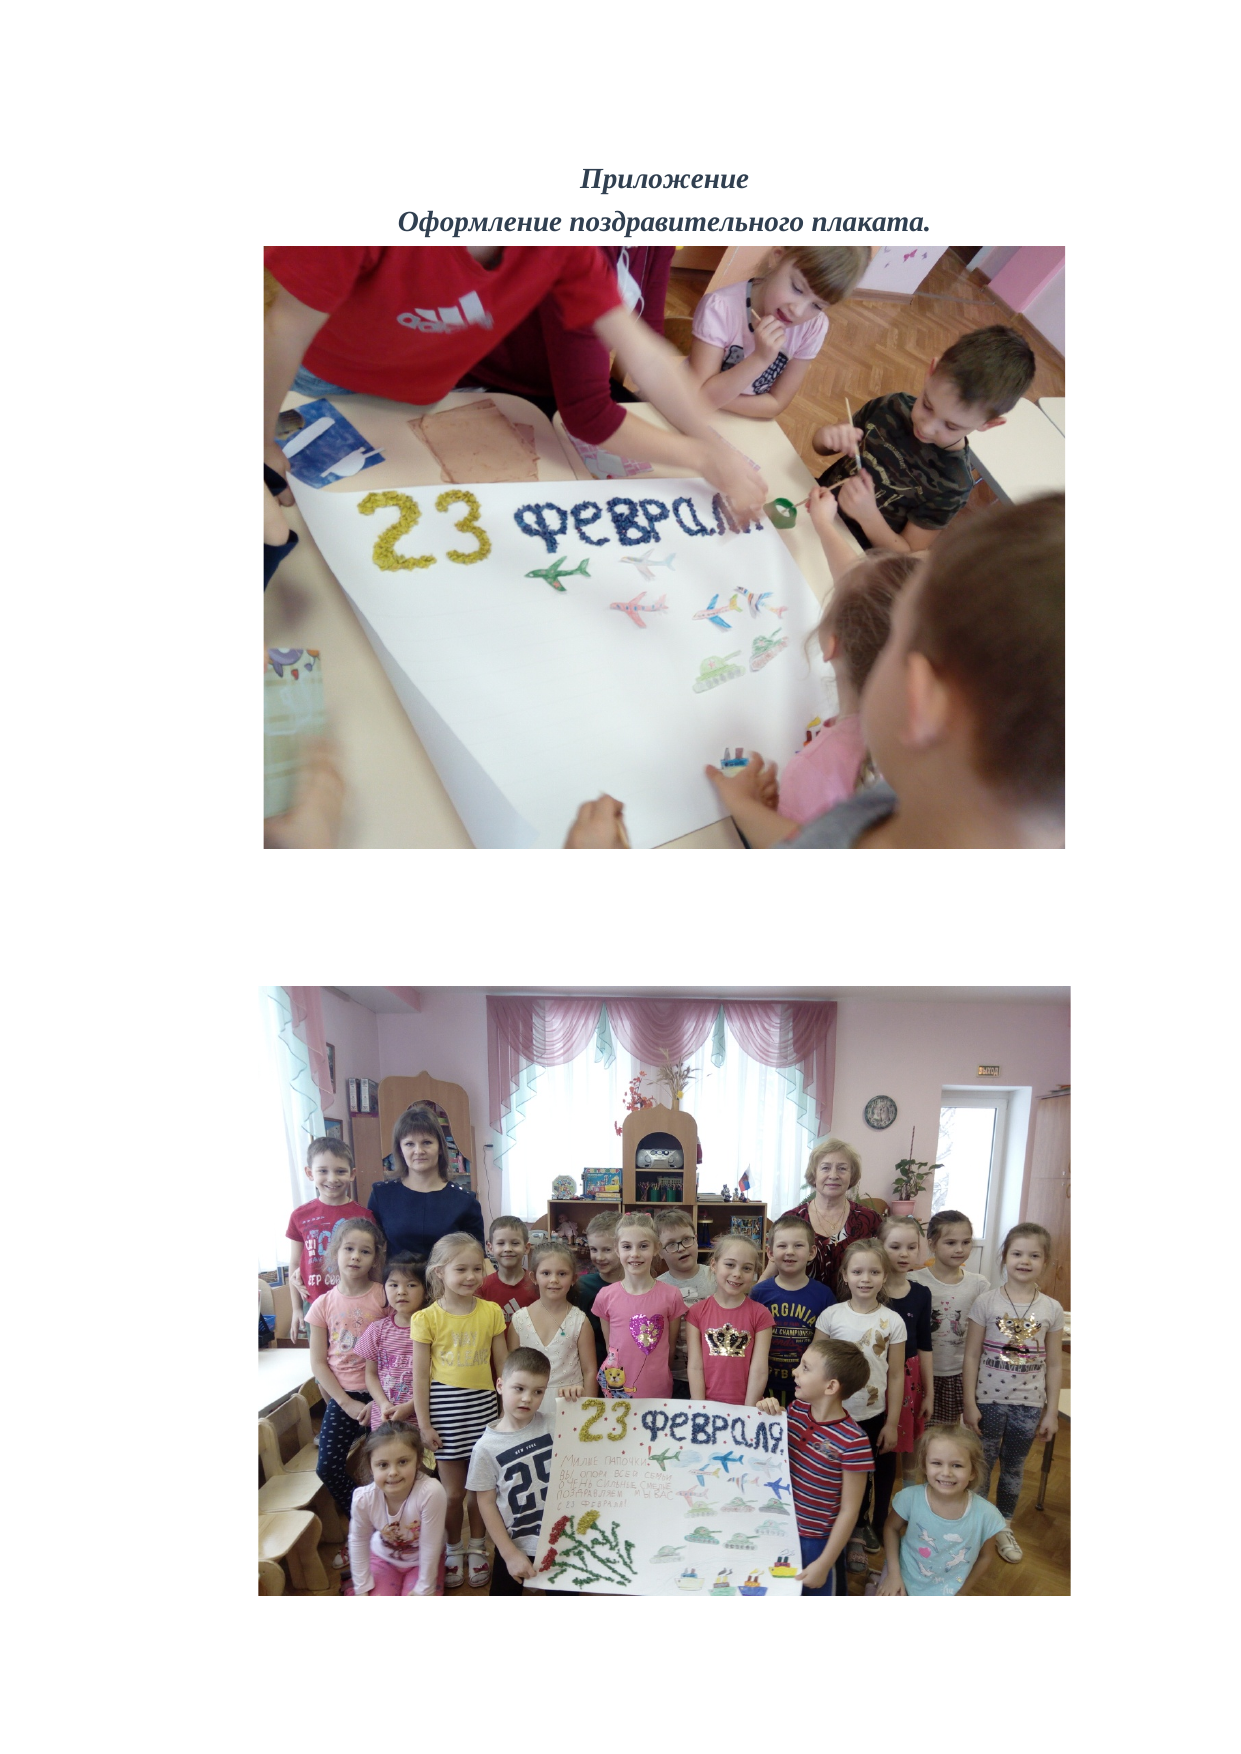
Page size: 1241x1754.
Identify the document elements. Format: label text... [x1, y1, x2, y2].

text Приложение [177, 161, 1152, 194]
picture [258, 986, 1071, 1596]
text Оформление поздравительного плаката. [177, 204, 1152, 237]
picture [263, 246, 1066, 849]
